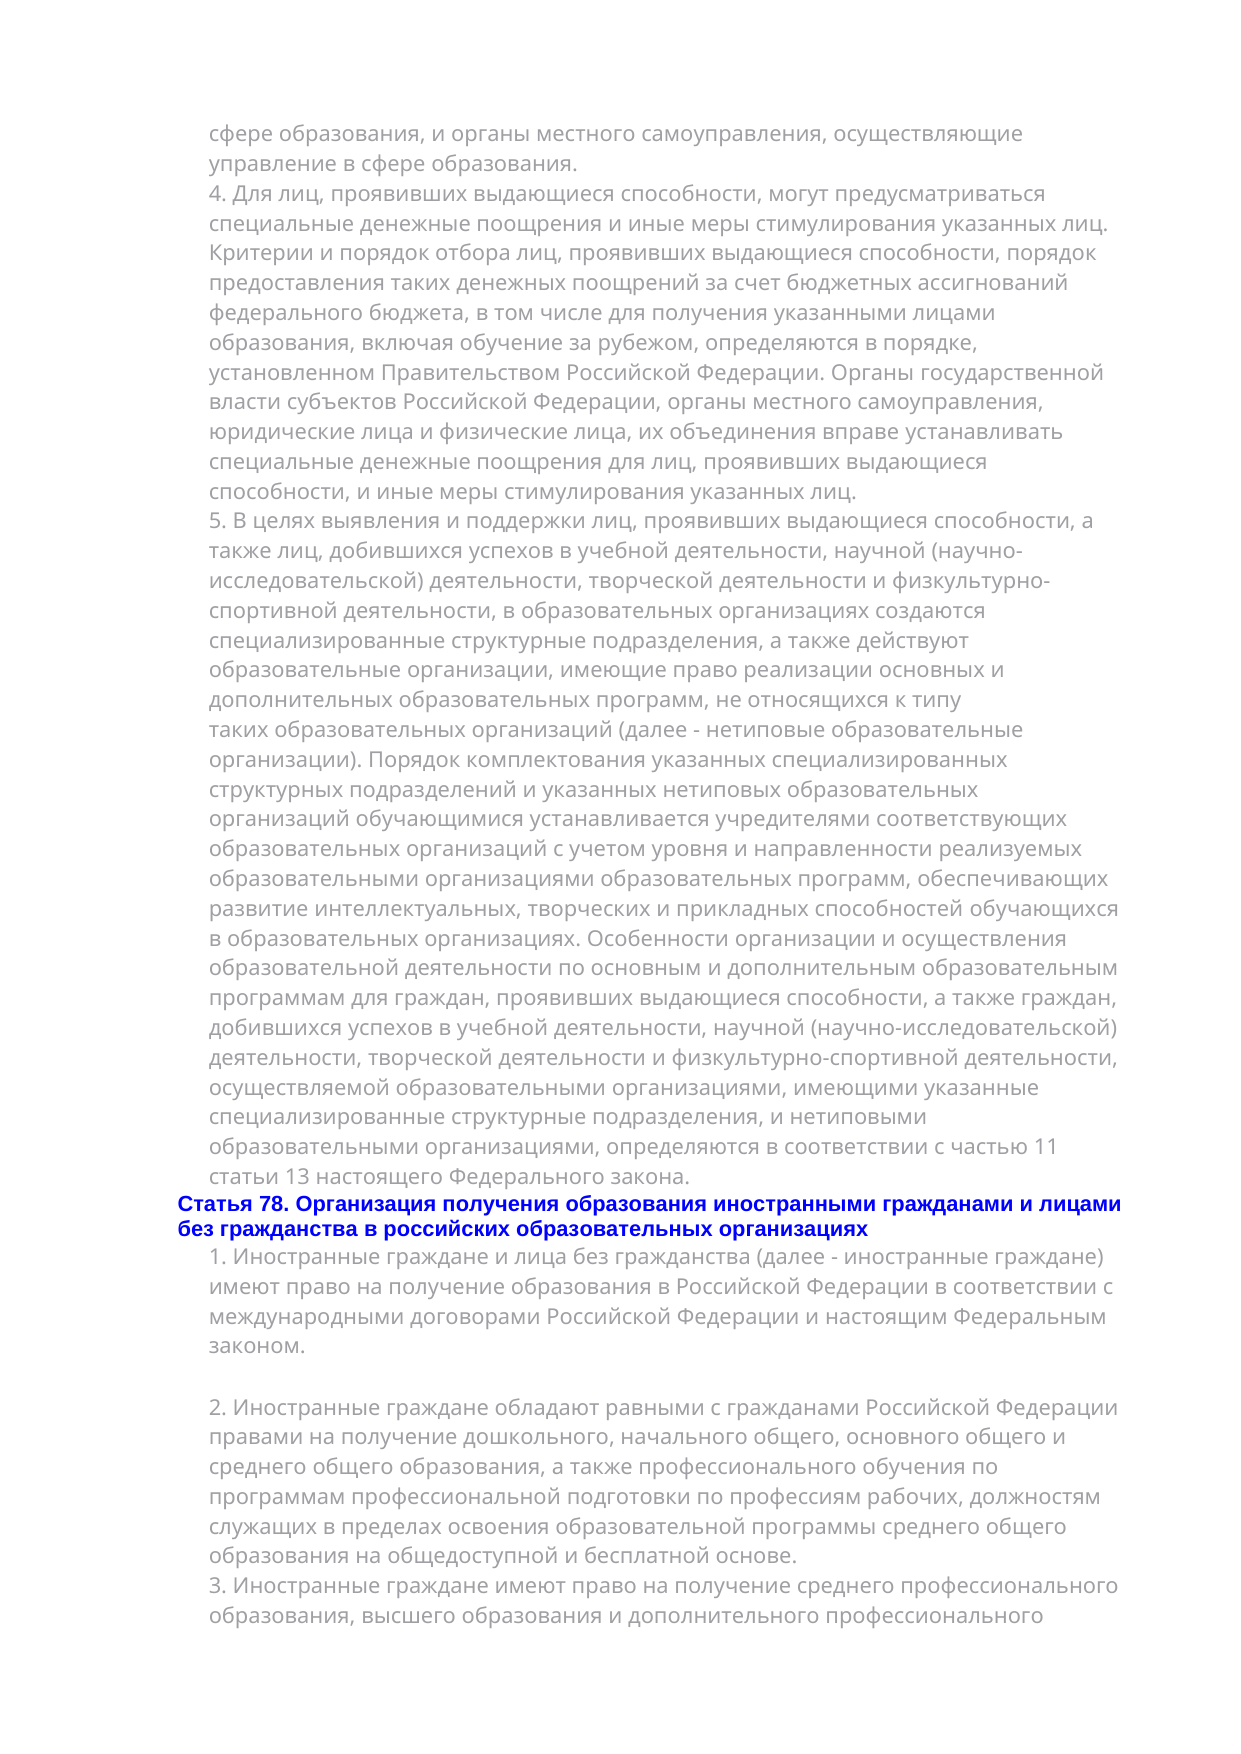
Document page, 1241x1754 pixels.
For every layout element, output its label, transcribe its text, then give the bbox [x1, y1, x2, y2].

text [208, 1570, 1120, 1630]
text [208, 118, 1120, 178]
text 5. В целях выявления и поддержки лиц, проявивших выдающиеся способности, а также лиц, добившихся успехов в учебной деятельности, научной (научно-исследовательской) деятельности, творческой деятельности и физкультурно-спортивной деятельности, в образовательных организациях создаются специализированные структурные подразделения, а также действуют образовательные организации, имеющие право реализации основных и дополнительных образовательных программ, не относящихся к типу таких образовательных организаций (далее - нетиповые образовательные организации). Порядок комплектования указанных специализированных структурных подразделений и указанных нетиповых образовательных организаций обучающимися устанавливается учредителями соответствующих образовательных организаций с учетом уровня и направленности реализуемых образовательными организациями образовательных программ, обеспечивающих развитие интеллектуальных, творческих и прикладных способностей обучающихся в образовательных организациях. Особенности организации и осуществления образовательной деятельности по основным и дополнительным образовательным программам для граждан, проявивших выдающиеся способности, а также граждан, добившихся успехов в учебной деятельности, научной (научно-исследовательской) деятельности, творческой деятельности и физкультурно-спортивной деятельности, осуществляемой образовательными организациями, имеющими указанные специализированные структурные подразделения, и нетиповыми образовательными организациями, определяются в соответствии с частью 11 статьи 13 настоящего Федерального закона. [208, 505, 1120, 1191]
text 2. Иностранные граждане обладают равными с гражданами Российской Федерации правами на получение дошкольного, начального общего, основного общего и среднего общего образования, а также профессионального обучения по программам профессиональной подготовки по профессиям рабочих, должностям служащих в пределах освоения образовательной программы среднего общего образования на общедоступной и бесплатной основе. [208, 1391, 1120, 1570]
text Статья 78. Организация получения образования иностранными гражданами и лицами без гражданства в российских образовательных организациях [177, 1191, 1152, 1241]
text 1. Иностранные граждане и лица без гражданства (далее - иностранные граждане) имеют право на получение образования в Российской Федерации в соответствии с международными договорами Российской Федерации и настоящим Федеральным законом. [208, 1241, 1120, 1360]
text 4. Для лиц, проявивших выдающиеся способности, могут предусматриваться специальные денежные поощрения и иные меры стимулирования указанных лиц. Критерии и порядок отбора лиц, проявивших выдающиеся способности, порядок предоставления таких денежных поощрений за счет бюджетных ассигнований федерального бюджета, в том числе для получения указанными лицами образования, включая обучение за рубежом, определяются в порядке, установленном Правительством Российской Федерации. Органы государственной власти субъектов Российской Федерации, органы местного самоуправления, юридические лица и физические лица, их объединения вправе устанавливать специальные денежные поощрения для лиц, проявивших выдающиеся способности, и иные меры стимулирования указанных лиц. [208, 178, 1120, 505]
